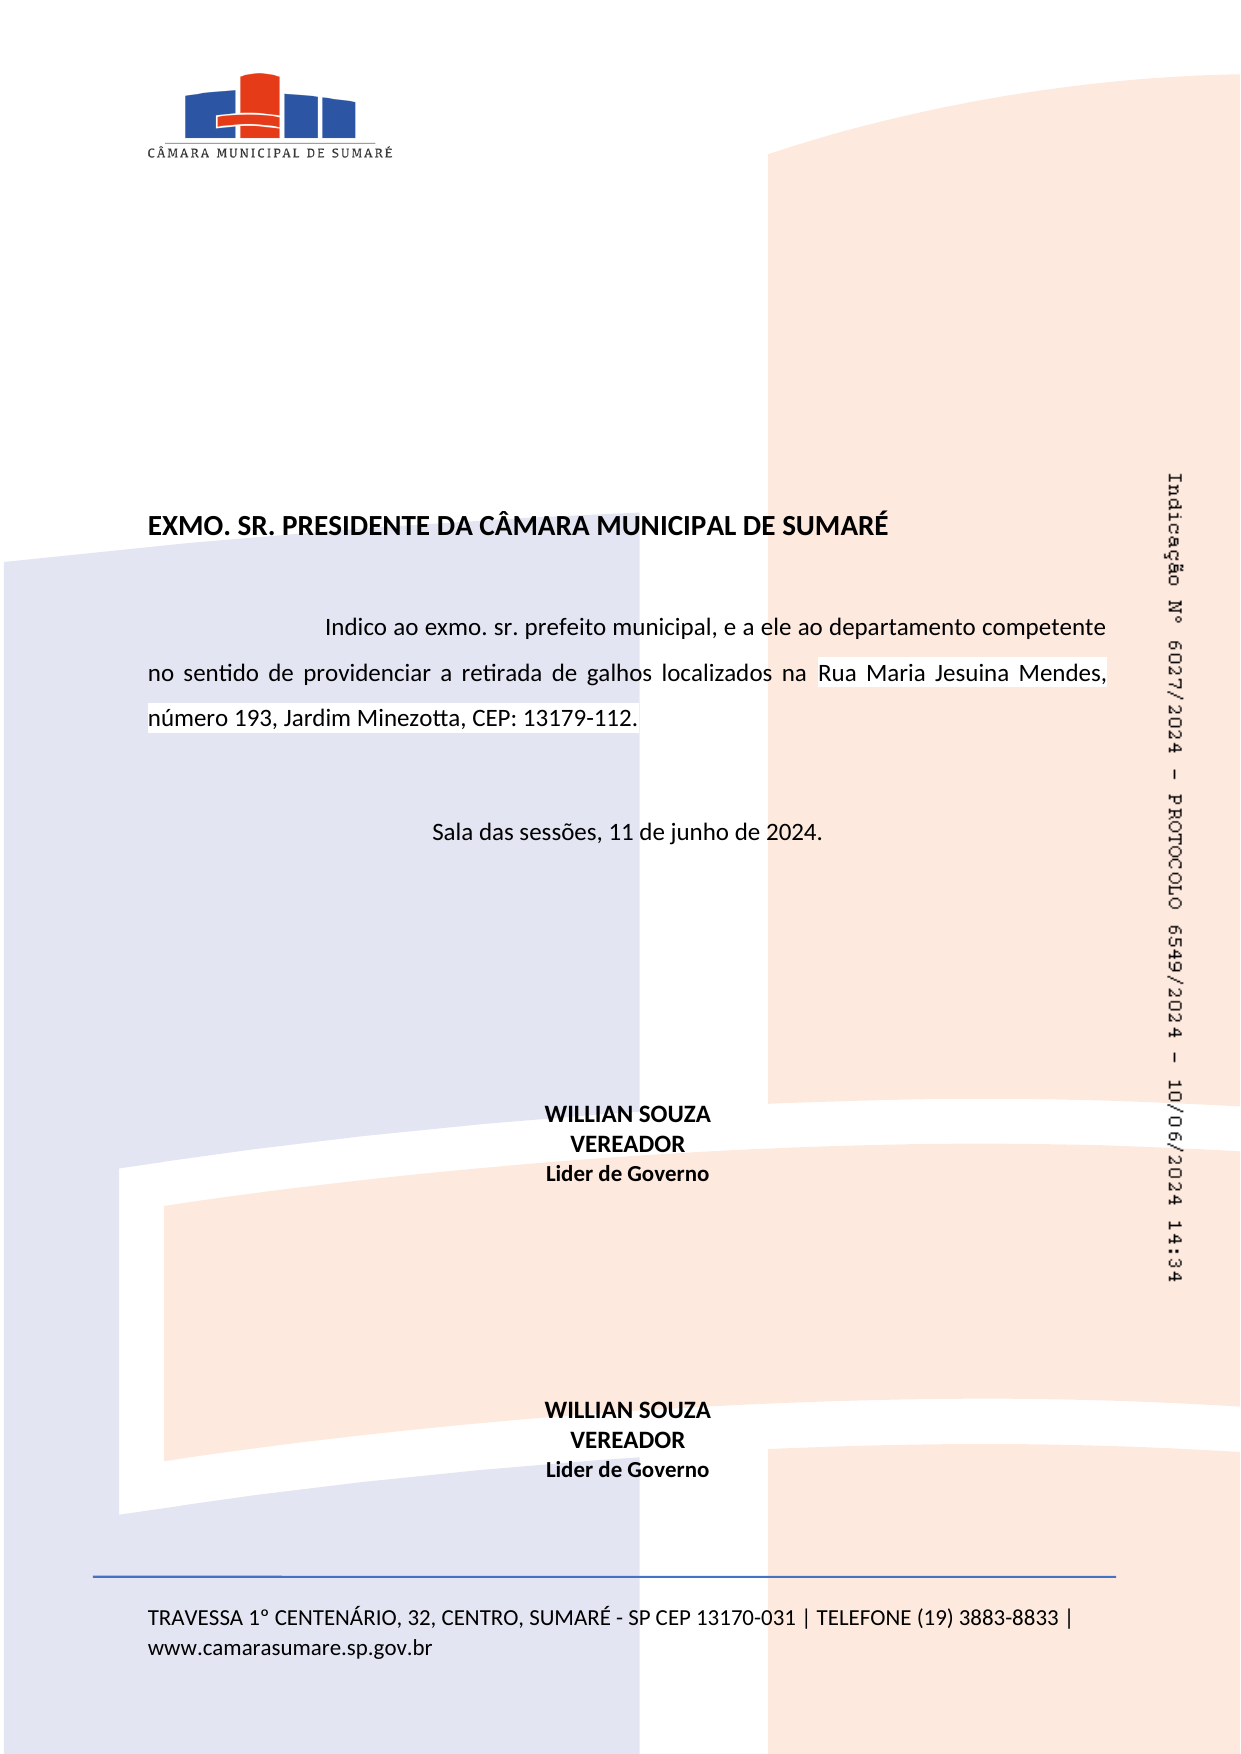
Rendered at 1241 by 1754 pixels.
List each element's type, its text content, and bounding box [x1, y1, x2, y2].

picture [1142, 468, 1205, 1286]
picture [147, 73, 394, 160]
text EXMO. SR. PRESIDENTE DA CÂMARA MUNICIPAL DE SUMARÉ [148, 507, 1107, 542]
text Indico ao exmo. sr. prefeito municipal, e a ele ao departamento competente no sentido de providenciar a retirada de galhos localizados na Rua Maria Jesuina Mendes, número 193, Jardim Minezotta, CEP: 13179-112. [148, 611, 1107, 733]
text WILLIAN SOUZA [148, 1098, 1107, 1128]
text Sala das sessões, 11 de junho de 2024. [148, 816, 1107, 847]
text Lider de Governo [148, 1455, 1107, 1483]
text VEREADOR [148, 1424, 1107, 1455]
text Lider de Governo [148, 1159, 1107, 1187]
text WILLIAN SOUZA [148, 1394, 1107, 1424]
text VEREADOR [148, 1128, 1107, 1159]
